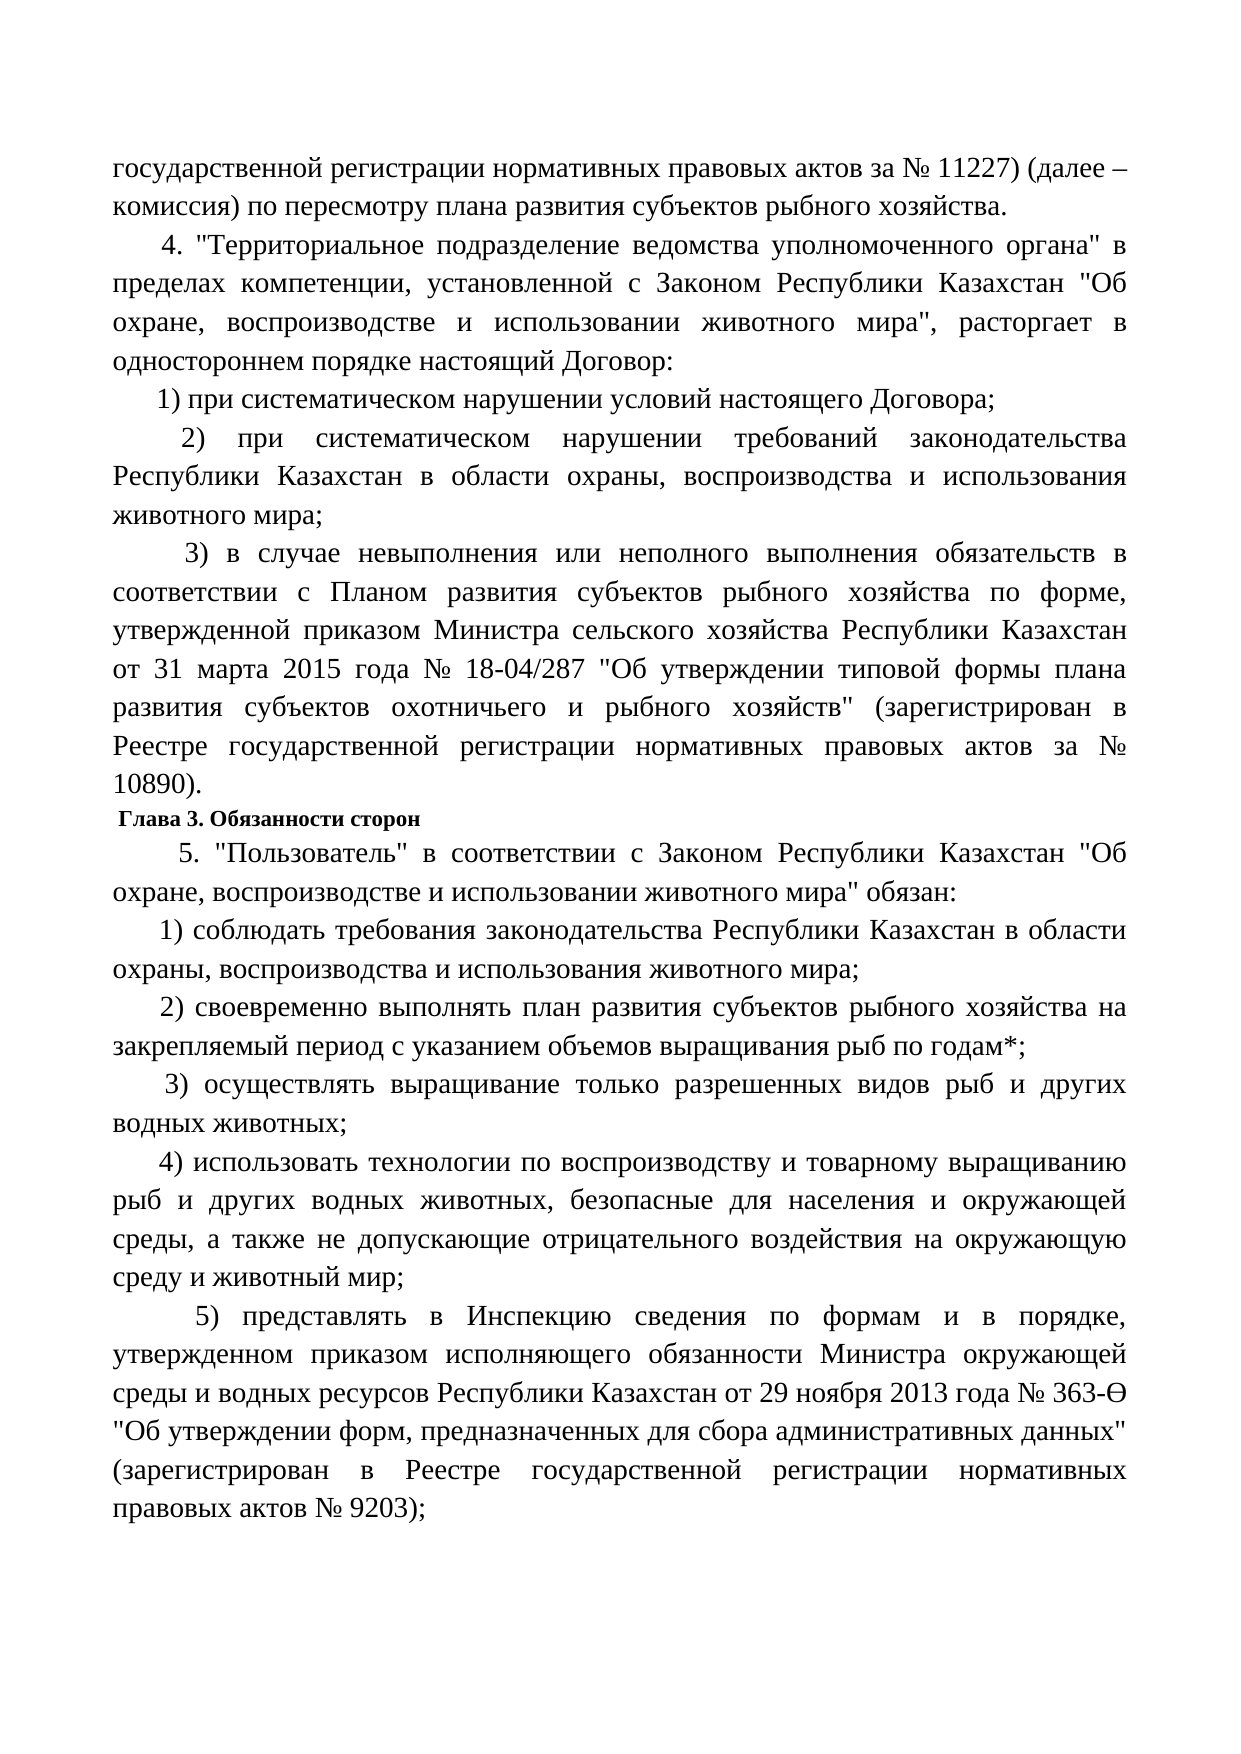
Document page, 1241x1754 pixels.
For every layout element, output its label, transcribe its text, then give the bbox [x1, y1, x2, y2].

text 5. "Пользователь" в соответствии с Законом Республики Казахстан "Об охране, воспроизводстве и использовании животного мира" обязан: [112, 835, 1128, 907]
text 3) в случае невыполнения или неполного выполнения обязательств в соответствии с Планом развития субъектов рыбного хозяйства по форме, утвержденной приказом Министра сельского хозяйства Республики Казахстан от 31 марта 2015 года № 18-04/287 "Об утверждении типовой формы плана развития субъектов охотничьего и рыбного хозяйств" (зарегистрирован в Реестре государственной регистрации нормативных правовых актов за № 10890). [112, 535, 1128, 800]
text 1) соблюдать требования законодательства Республики Казахстан в области охраны, воспроизводства и использования животного мира; [112, 912, 1128, 984]
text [112, 150, 1128, 222]
text 5) представлять в Инспекцию сведения по формам и в порядке, утвержденном приказом исполняющего обязанности Министра окружающей среды и водных ресурсов Республики Казахстан от 29 ноября 2013 года № 363-Ө "Об утверждении форм, предназначенных для сбора административных данных" (зарегистрирован в Реестре государственной регистрации нормативных правовых актов № 9203); [112, 1298, 1128, 1524]
text 4. "Территориальное подразделение ведомства уполномоченного органа" в пределах компетенции, установленной с Законом Республики Казахстан "Об охране, воспроизводстве и использовании животного мира", расторгает в одностороннем порядке настоящий Договор: [112, 227, 1128, 376]
text 3) осуществлять выращивание только разрешенных видов рыб и других водных животных; [112, 1067, 1128, 1139]
text 1) при систематическом нарушении условий настоящего Договора; [112, 381, 1128, 415]
text 2) при систематическом нарушении требований законодательства Республики Казахстан в области охраны, воспроизводства и использования животного мира; [112, 420, 1128, 530]
text Глава 3. Обязанности сторон [112, 805, 1128, 832]
text 2) своевременно выполнять план развития субъектов рыбного хозяйства на закрепляемый период с указанием объемов выращивания рыб по годам*; [112, 989, 1128, 1062]
text 4) использовать технологии по воспроизводству и товарному выращиванию рыб и других водных животных, безопасные для населения и окружающей среды, а также не допускающие отрицательного воздействия на окружающую среду и животный мир; [112, 1144, 1128, 1293]
